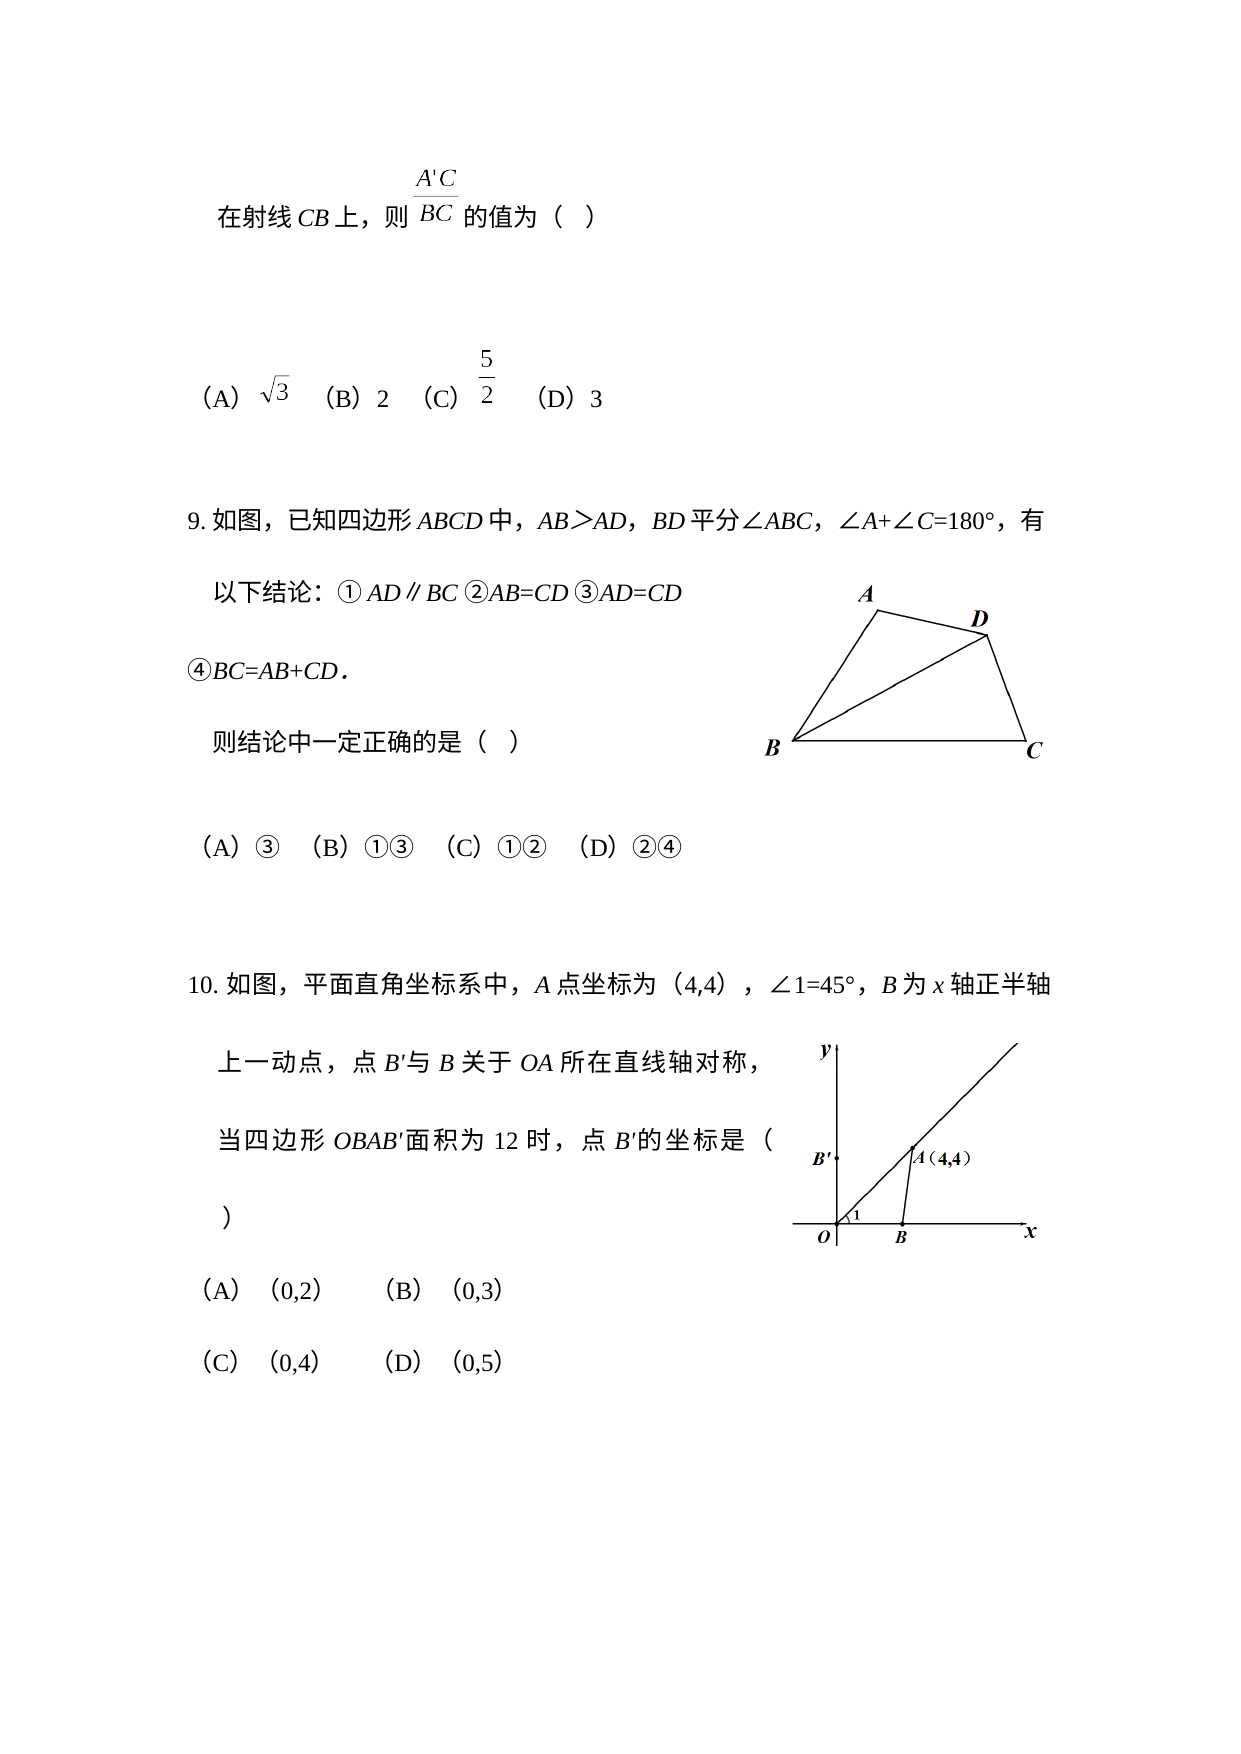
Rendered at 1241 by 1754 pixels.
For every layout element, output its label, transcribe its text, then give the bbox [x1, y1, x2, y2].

picture [792, 1043, 1039, 1246]
picture [762, 582, 1044, 763]
list 以下结论：①AD∥BC ②AB=CD ③AD=CD ④BC=AB+CD． [187, 558, 1053, 701]
text （A）（0,2） （B）（0,3） [187, 1256, 1053, 1321]
text （A） （B）2 （C） （D）3 [187, 343, 1053, 441]
text （C）（0,4） （D）（0,5） [187, 1328, 1053, 1393]
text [187, 162, 1053, 259]
text 10. 如图，平面直角坐标系中，A点坐标为（4,4），∠1=45°，B为x轴正半轴上一动点，点B'与B关于OA所在直线轴对称，当四边形OBAB'面积为12时，点B'的坐标是（ ） [187, 950, 1053, 1249]
list 则结论中一定正确的是（ ） [187, 708, 1053, 773]
text （A）③ （B）①③ （C）①② （D）②④ [187, 813, 1053, 878]
list 如图，已知四边形ABCD中，AB＞AD，BD平分∠ABC，∠A+∠C=180°，有 [187, 486, 1053, 551]
